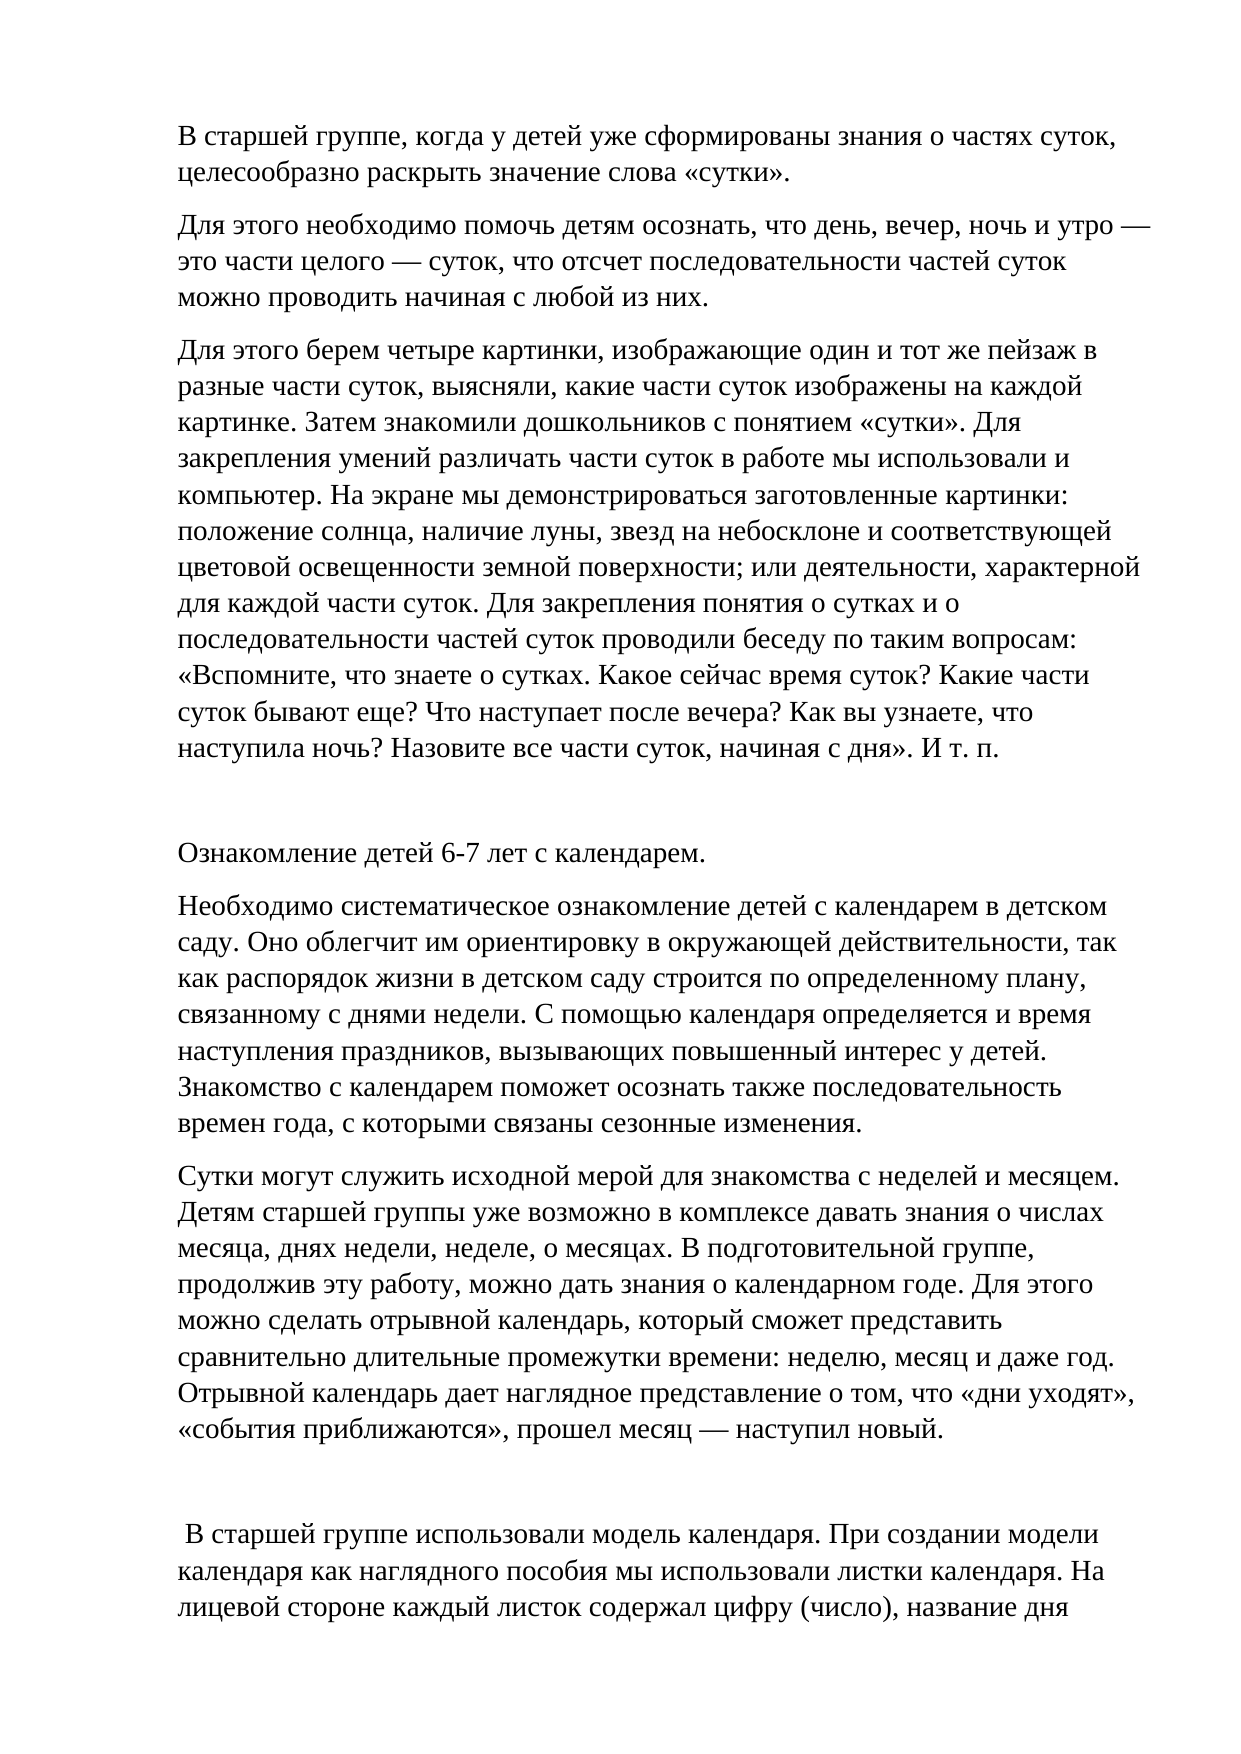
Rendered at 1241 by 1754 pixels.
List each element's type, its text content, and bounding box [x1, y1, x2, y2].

text Сутки могут служить исходной мерой для знакомства с неделей и месяцем. Детям старшей группы уже возможно в комплексе давать знания о числах месяца, днях недели, неделе, о месяцах. В подготовительной группе, продолжив эту работу, можно дать знания о календарном годе. Для этого можно сделать отрывной календарь, который сможет представить сравнительно длительные промежутки времени: неделю, месяц и даже год. Отрывной календарь дает наглядное представление о том, что «дни уходят», «события приближаются», прошел месяц — наступил новый. [177, 1158, 1152, 1444]
text Необходимо систематическое ознакомление детей с календарем в детском саду. Оно облегчит им ориентировку в окружающей действительности, так как распорядок жизни в детском саду строится по определенному плану, связанному с днями недели. С помощью календаря определяется и время наступления праздников, вызывающих повышенный интерес у детей. Знакомство с календарем поможет осознать также последовательность времен года, с которыми связаны сезонные изменения. [177, 888, 1152, 1139]
text Ознакомление детей 6-7 лет с календарем. [177, 835, 1152, 869]
text Для этого необходимо помочь детям осознать, что день, вечер, ночь и утро — это части целого — суток, что отсчет последовательности частей суток можно проводить начиная с любой из них. [177, 207, 1152, 313]
text В старшей группе, когда у детей уже сформированы знания о частях суток, целесообразно раскрыть значение слова «сутки». [177, 118, 1152, 188]
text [177, 1517, 1152, 1622]
text Для этого берем четыре картинки, изображающие один и тот же пейзаж в разные части суток, выясняли, какие части суток изображены на каждой картинке. Затем знакомили дошкольников с понятием «сутки». Для закрепления умений различать части суток в работе мы использовали и компьютер. На экране мы демонстрироваться заготовленные картинки: положение солнца, наличие луны, звезд на небосклоне и соответствующей цветовой освещенности земной поверхности; или деятельности, характерной для каждой части суток. Для закрепления понятия о сутках и о последовательности частей суток проводили беседу по таким вопросам: «Вспомните, что знаете о сутках. Какое сейчас время суток? Какие части суток бывают еще? Что наступает после вечера? Как вы узнаете, что наступила ночь? Назовите все части суток, начиная с дня». И т. п. [177, 332, 1152, 763]
